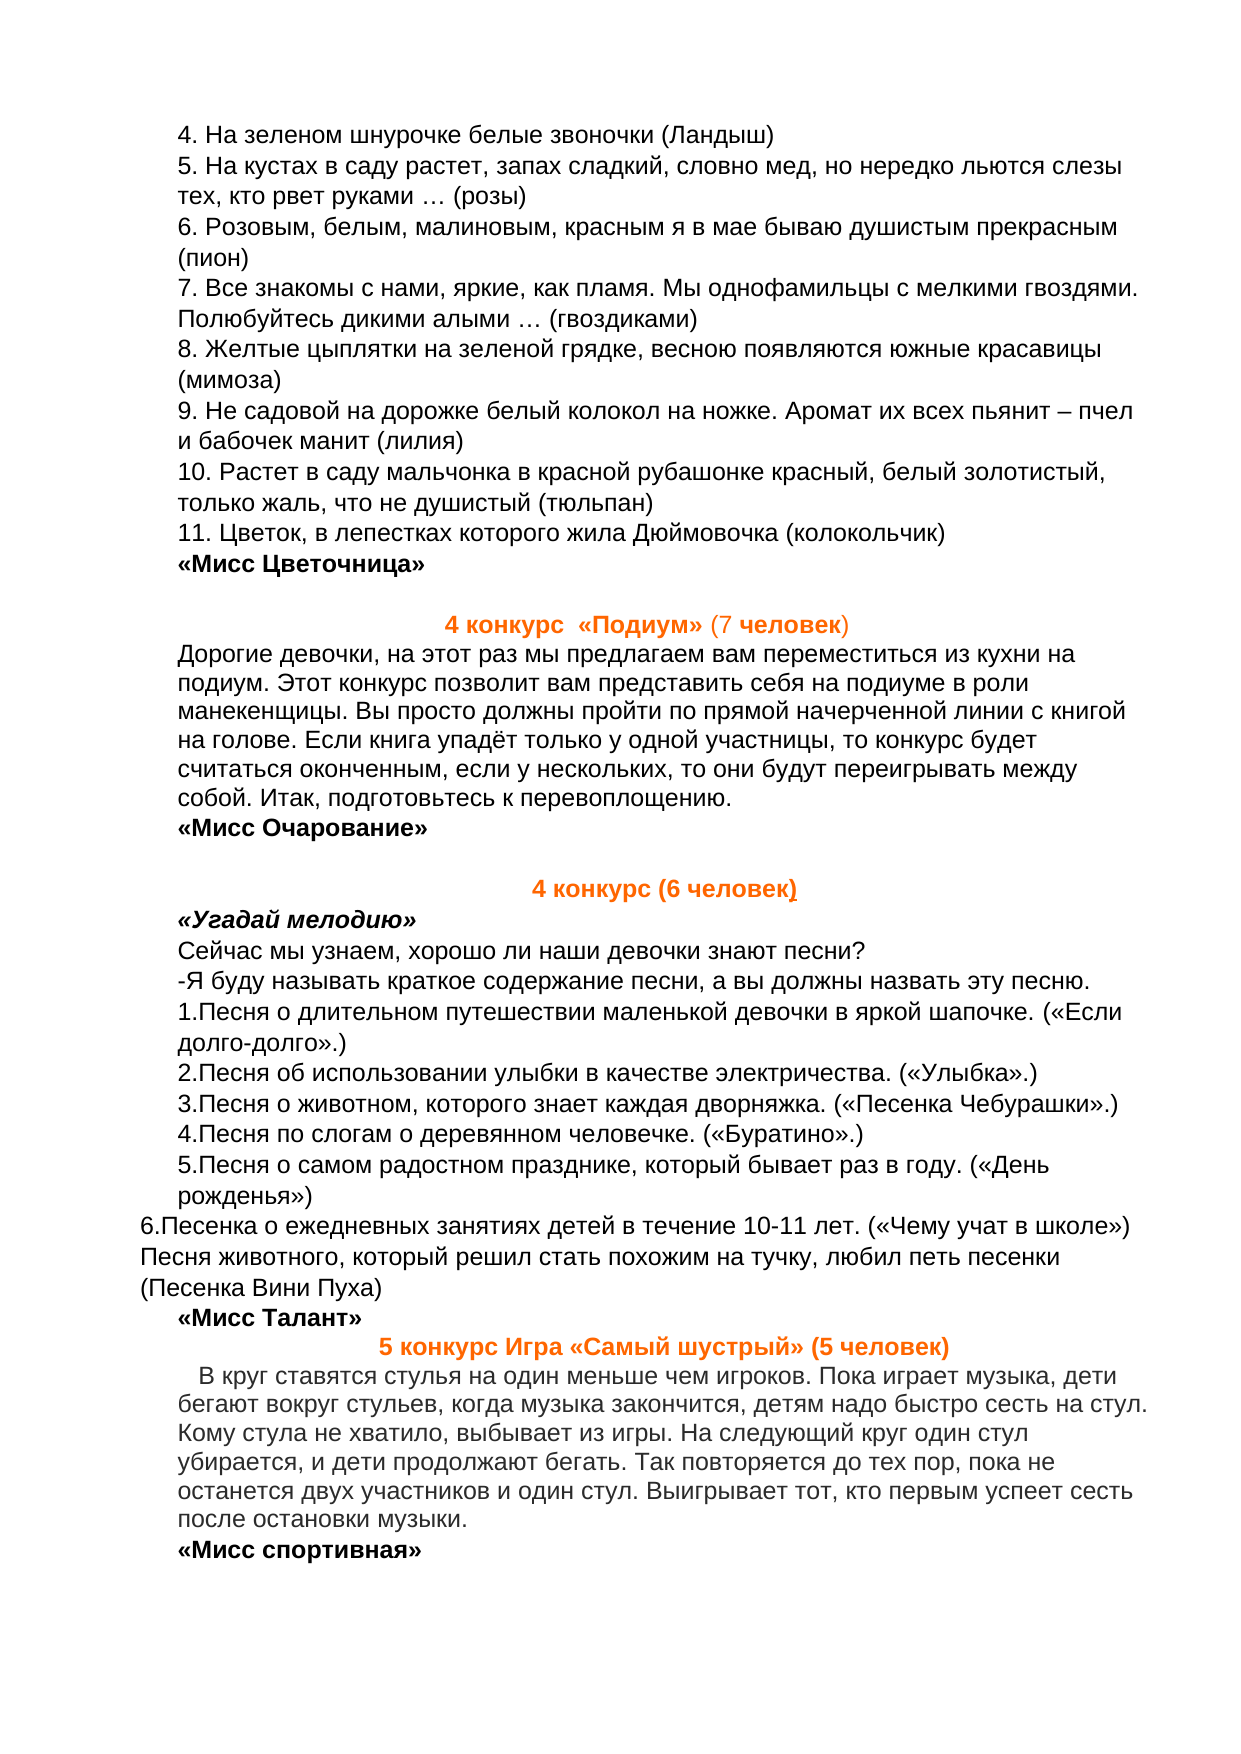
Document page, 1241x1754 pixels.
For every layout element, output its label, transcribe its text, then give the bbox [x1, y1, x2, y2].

text «Мисс Талант» [177, 1301, 1152, 1332]
text «Мисс спортивная» [177, 1533, 1152, 1564]
text 11. Цветок, в лепестках которого жила Дюймовочка (колокольчик) [177, 516, 1152, 547]
text «Мисс Цветочница» [177, 547, 1152, 577]
text 2.Песня об использовании улыбки в качестве электричества. («Улыбка».) [177, 1056, 1152, 1087]
text 4 конкурс (6 человек) [177, 872, 1152, 903]
text Дорогие девочки, на этот раз мы предлагаем вам переместиться из кухни на подиум. Этот конкурс позволит вам представить себя на подиуме в роли манекенщицы. Вы просто должны пройти по прямой начерченной линии с книгой на голове. Если книга упадёт только у одной участницы, то конкурс будет считаться оконченным, если у нескольких, то они будут переигрывать между собой. Итак, подготовьтесь к перевоплощению. [177, 639, 1152, 811]
text 5 конкурс Игра «Самый шустрый» (5 человек) [177, 1332, 1152, 1361]
text «Угадай мелодию» [177, 903, 1152, 934]
text 4 конкурс «Подиум» (7 человек) [140, 608, 1152, 639]
text 5. На кустах в саду растет, запах сладкий, словно мед, но нередко льются слезы тех, кто рвет руками … (розы) [177, 149, 1152, 210]
text -Я буду называть краткое содержание песни, а вы должны назвать эту песню. [177, 964, 1152, 995]
text 7. Все знакомы с нами, яркие, как пламя. Мы однофамильцы с мелкими гвоздями. Полюбуйтесь дикими алыми … (гвоздиками) [177, 271, 1152, 332]
text 10. Растет в саду мальчонка в красной рубашонке красный, белый золотистый, только жаль, что не душистый (тюльпан) [177, 455, 1152, 516]
text 3.Песня о животном, которого знает каждая дворняжка. («Песенка Чебурашки».) [177, 1087, 1152, 1117]
text 6.Песенка о ежедневных занятиях детей в течение 10-11 лет. («Чему учат в школе») Песня животного, который решил стать похожим на тучку, любил петь песенки (Песенка Вини Пуха) [140, 1209, 1152, 1301]
text 4. На зеленом шнурочке белые звоночки (Ландыш) [177, 118, 1152, 149]
text 5.Песня о самом радостном празднике, который бывает раз в году. («День рожденья») [177, 1148, 1152, 1209]
text «Мисс Очарование» [177, 811, 1152, 842]
text 6. Розовым, белым, малиновым, красным я в мае бываю душистым прекрасным (пион) [177, 210, 1152, 271]
text В круг ставятся стулья на один меньше чем игроков. Пока играет музыка, дети бегают вокруг стульев, когда музыка закончится, детям надо быстро сесть на стул. Кому стула не хватило, выбывает из игры. На следующий круг один стул убирается, и дети продолжают бегать. Так повторяется до тех пор, пока не останется двух участников и один стул. Выигрывает тот, кто первым успеет сесть после остановки музыки. [177, 1361, 1152, 1533]
text 4.Песня по слогам о деревянном человечке. («Буратино».) [177, 1117, 1152, 1148]
text Сейчас мы узнаем, хорошо ли наши девочки знают песни? [177, 934, 1152, 964]
text 9. Не садовой на дорожке белый колокол на ножке. Аромат их всех пьянит – пчел и бабочек манит (лилия) [177, 394, 1152, 455]
text 8. Желтые цыплятки на зеленой грядке, весною появляются южные красавицы (мимоза) [177, 332, 1152, 394]
text 1.Песня о длительном путешествии маленькой девочки в яркой шапочке. («Если долго-долго».) [177, 995, 1152, 1056]
